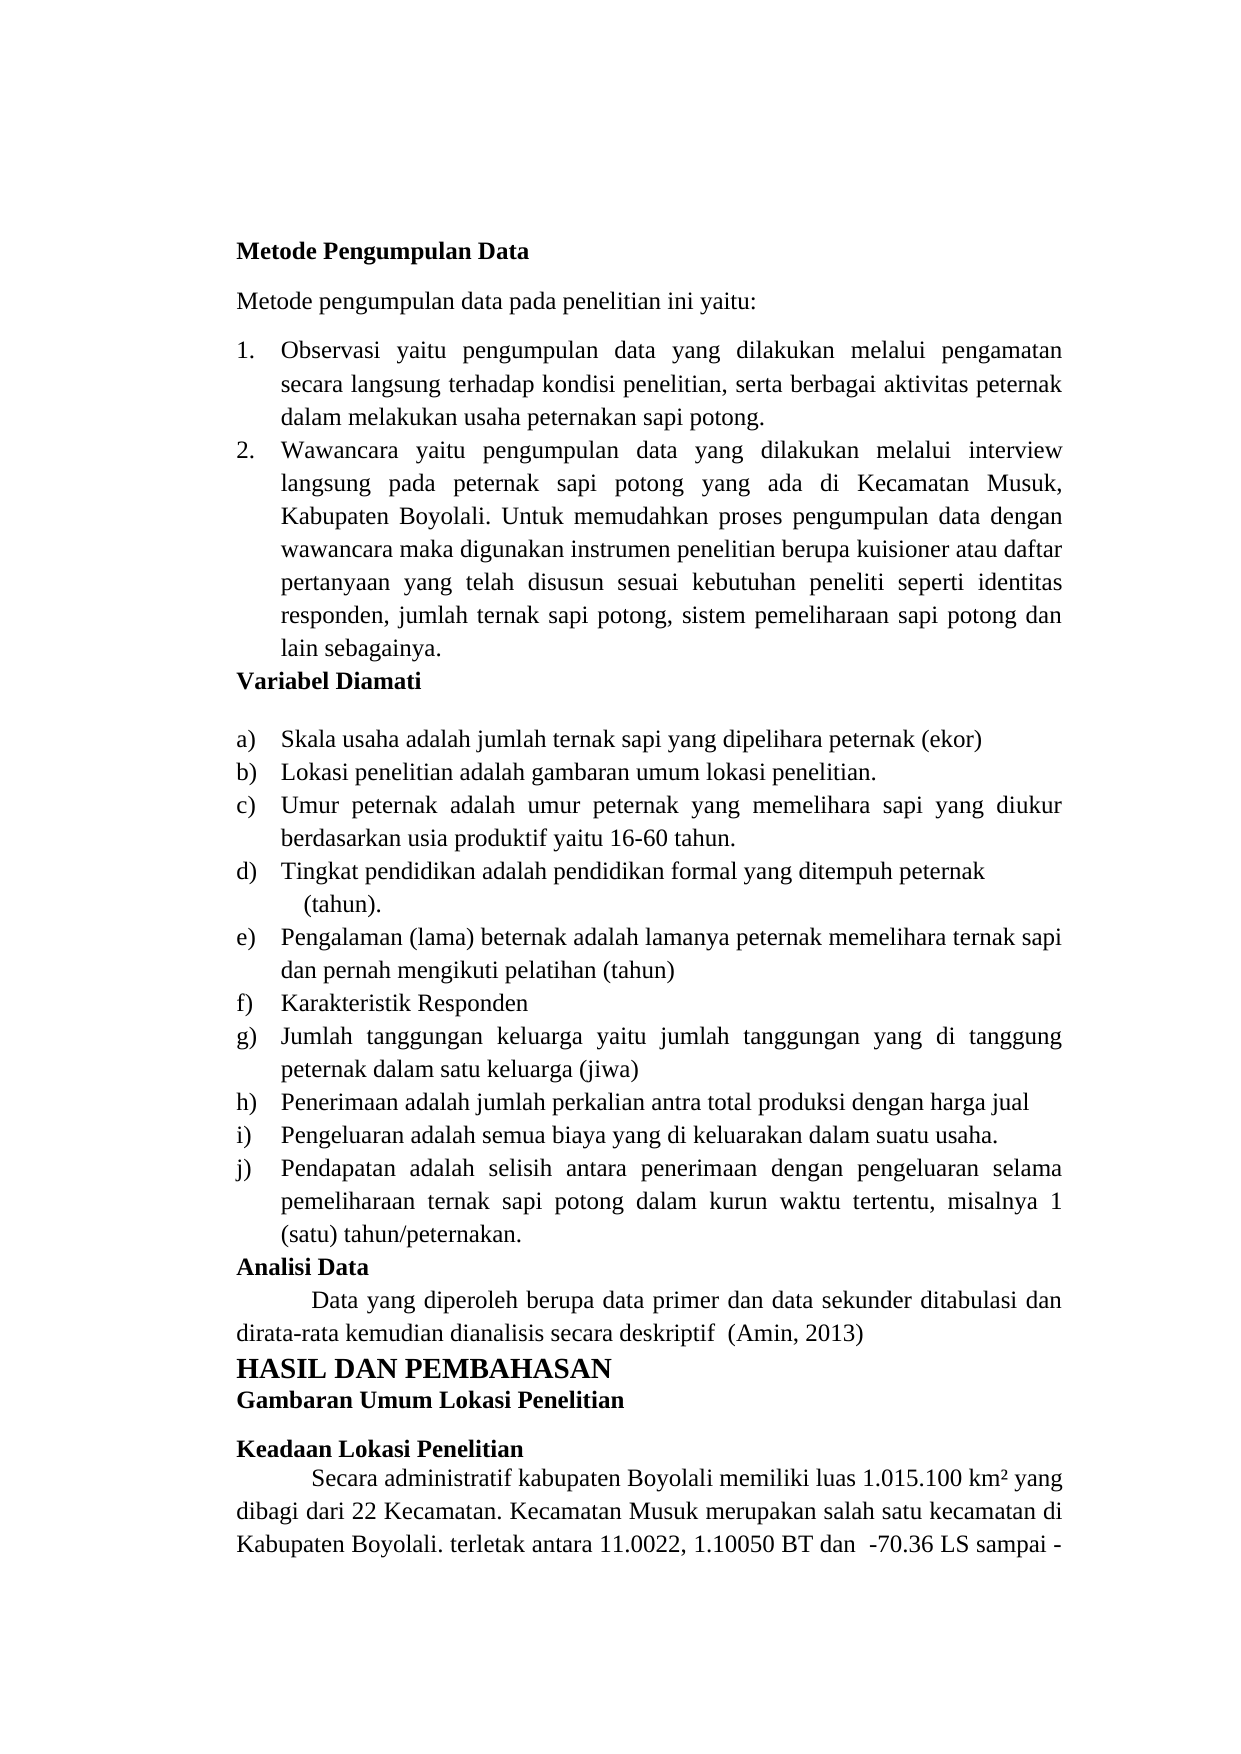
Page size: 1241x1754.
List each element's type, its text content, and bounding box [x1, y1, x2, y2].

list Karakteristik Responden [236, 988, 1063, 1017]
text (tahun). [303, 889, 1063, 918]
text Metode pengumpulan data pada penelitian ini yaitu: [236, 286, 1063, 315]
text HASIL DAN PEMBAHASAN [236, 1351, 1063, 1385]
list Pengalaman (lama) beternak adalah lamanya peternak memelihara ternak sapi dan pernah mengikuti pelatihan (tahun) [236, 922, 1063, 984]
list Observasi yaitu pengumpulan data yang dilakukan melalui pengamatan secara langsung terhadap kondisi penelitian, serta berbagai aktivitas peternak dalam melakukan usaha peternakan sapi potong. [236, 336, 1063, 430]
list Lokasi penelitian adalah gambaran umum lokasi penelitian. [236, 757, 1063, 786]
text Variabel Diamati [236, 666, 1063, 694]
list Tingkat pendidikan adalah pendidikan formal yang ditempuh peternak [236, 856, 1063, 885]
list Penerimaan adalah jumlah perkalian antra total produksi dengan harga jual [236, 1087, 1063, 1116]
list Skala usaha adalah jumlah ternak sapi yang dipelihara peternak (ekor) [236, 724, 1063, 753]
list Wawancara yaitu pengumpulan data yang dilakukan melalui interview langsung pada peternak sapi potong yang ada di Kecamatan Musuk, Kabupaten Boyolali. Untuk memudahkan proses pengumpulan data dengan wawancara maka digunakan instrumen penelitian berupa kuisioner atau daftar pertanyaan yang telah disusun sesuai kebutuhan peneliti seperti identitas responden, jumlah ternak sapi potong, sistem pemeliharaan sapi potong dan lain sebagainya. [236, 435, 1063, 662]
text Metode Pengumpulan Data [236, 236, 1063, 265]
text Gambaran Umum Lokasi Penelitian [236, 1385, 1063, 1413]
list Jumlah tanggungan keluarga yaitu jumlah tanggungan yang di tanggung peternak dalam satu keluarga (jiwa) [236, 1021, 1063, 1083]
text Keadaan Lokasi Penelitian [236, 1434, 1063, 1463]
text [236, 1463, 1063, 1558]
text Data yang diperoleh berupa data primer dan data sekunder ditabulasi dan dirata-rata kemudian dianalisis secara deskriptif (Amin, 2013) [236, 1285, 1063, 1347]
list Pengeluaran adalah semua biaya yang di keluarakan dalam suatu usaha. [236, 1120, 1063, 1149]
list Umur peternak adalah umur peternak yang memelihara sapi yang diukur berdasarkan usia produktif yaitu 16-60 tahun. [236, 790, 1063, 852]
list Pendapatan adalah selisih antara penerimaan dengan pengeluaran selama pemeliharaan ternak sapi potong dalam kurun waktu tertentu, misalnya 1 (satu) tahun/peternakan. [236, 1153, 1063, 1248]
text Analisi Data [236, 1252, 1063, 1281]
